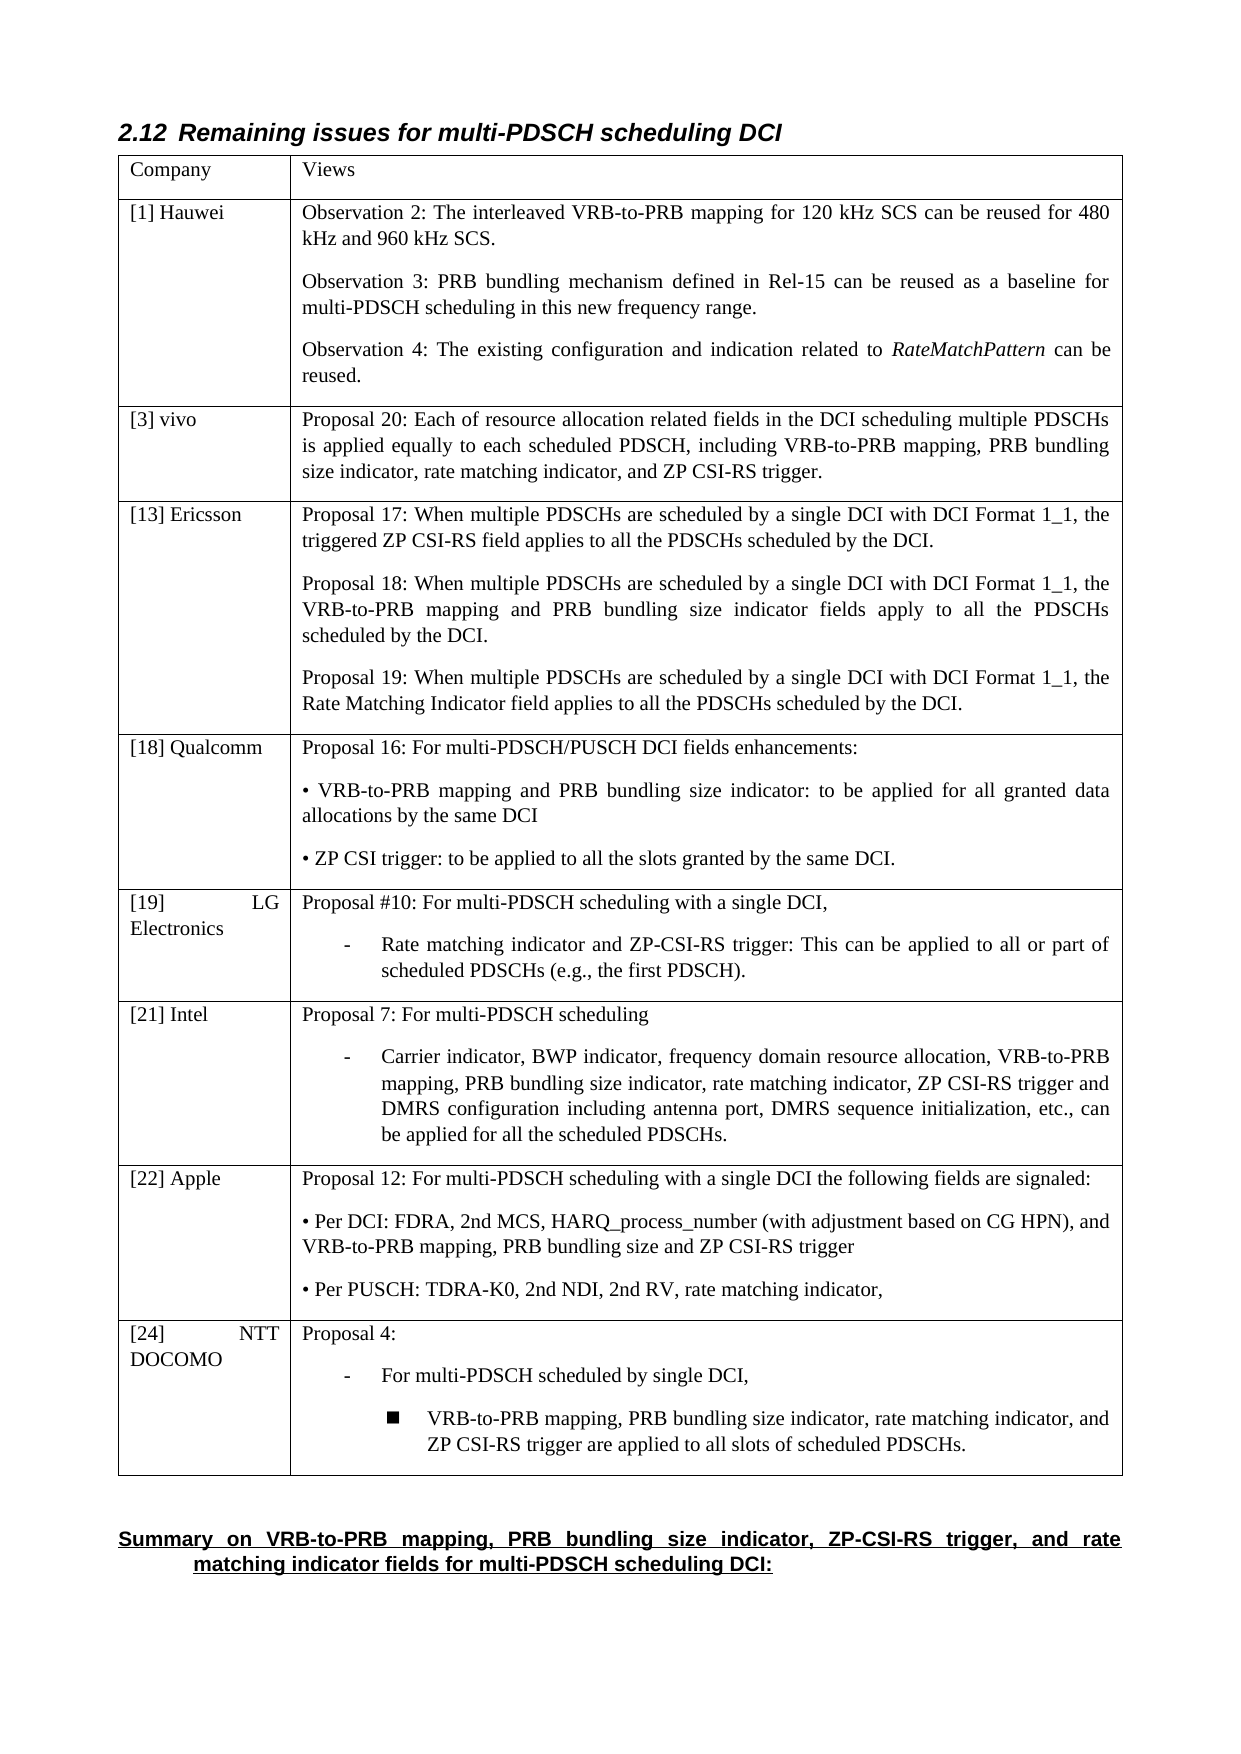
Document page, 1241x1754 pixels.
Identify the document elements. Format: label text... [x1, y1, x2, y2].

table_cell Proposal #10: For multi-PDSCH scheduling with a single DCI, Rate matching indicator and ZP-CSI-RS trigger: This can be applied to all or part of scheduled PDSCHs (e.g., the first PDSCH). [291, 890, 1122, 1001]
table_cell [3] vivo [119, 407, 290, 501]
table_cell [13] Ericsson [119, 502, 290, 734]
subtitle Remaining issues for multi-PDSCH scheduling DCI [118, 118, 1122, 147]
table_header Views [291, 156, 1122, 199]
table_cell [22] Apple [119, 1166, 290, 1320]
table_cell [21] Intel [119, 1002, 290, 1165]
table_cell Proposal 17: When multiple PDSCHs are scheduled by a single DCI with DCI Format 1_1, the triggered ZP CSI-RS field applies to all the PDSCHs scheduled by the DCI. Proposal 18: When multiple PDSCHs are scheduled by a single DCI with DCI Format 1_1, the VRB-to-PRB mapping and PRB bundling size indicator fields apply to all the PDSCHs scheduled by the DCI. Proposal 19: When multiple PDSCHs are scheduled by a single DCI with DCI Format 1_1, the Rate Matching Indicator field applies to all the PDSCHs scheduled by the DCI. [291, 502, 1122, 734]
table_cell Proposal 16: For multi-PDSCH/PUSCH DCI fields enhancements: • VRB-to-PRB mapping and PRB bundling size indicator: to be applied for all granted data allocations by the same DCI • ZP CSI trigger: to be applied to all the slots granted by the same DCI. [291, 735, 1122, 889]
table_cell Proposal 12: For multi-PDSCH scheduling with a single DCI the following fields are signaled: • Per DCI: FDRA, 2nd MCS, HARQ_process_number (with adjustment based on CG HPN), and VRB-to-PRB mapping, PRB bundling size and ZP CSI-RS trigger • Per PUSCH: TDRA-K0, 2nd NDI, 2nd RV, rate matching indicator, [291, 1166, 1122, 1320]
table_cell Proposal 4: For multi-PDSCH scheduled by single DCI, VRB-to-PRB mapping, PRB bundling size indicator, rate matching indicator, and ZP CSI-RS trigger are applied to all slots of scheduled PDSCHs. [291, 1321, 1122, 1474]
subtitle Summary on VRB-to-PRB mapping, PRB bundling size indicator, ZP-CSI-RS trigger, and rate matching indicator fields for multi-PDSCH scheduling DCI: [118, 1526, 1122, 1547]
table_cell [1] Hauwei [119, 200, 290, 406]
table_cell Proposal 20: Each of resource allocation related fields in the DCI scheduling multiple PDSCHs is applied equally to each scheduled PDSCH, including VRB-to-PRB mapping, PRB bundling size indicator, rate matching indicator, and ZP CSI-RS trigger. [291, 407, 1122, 501]
table_cell [19] LG Electronics [119, 890, 290, 1001]
subtitle Summary on VRB-to-PRB mapping, PRB bundling size indicator, ZP-CSI-RS trigger, and rate matching indicator fields for multi-PDSCH scheduling DCI: [118, 1548, 1122, 1576]
table_cell Proposal 7: For multi-PDSCH scheduling Carrier indicator, BWP indicator, frequency domain resource allocation, VRB-to-PRB mapping, PRB bundling size indicator, rate matching indicator, ZP CSI-RS trigger and DMRS configuration including antenna port, DMRS sequence initialization, etc., can be applied for all the scheduled PDSCHs. [291, 1002, 1122, 1165]
table_header Company [119, 156, 290, 199]
table_cell Observation 2: The interleaved VRB-to-PRB mapping for 120 kHz SCS can be reused for 480 kHz and 960 kHz SCS. Observation 3: PRB bundling mechanism defined in Rel-15 can be reused as a baseline for multi-PDSCH scheduling in this new frequency range. Observation 4: The existing configuration and indication related to RateMatchPattern can be reused. [291, 200, 1122, 406]
table_cell [18] Qualcomm [119, 735, 290, 889]
table_cell [24] NTT DOCOMO [119, 1321, 290, 1474]
